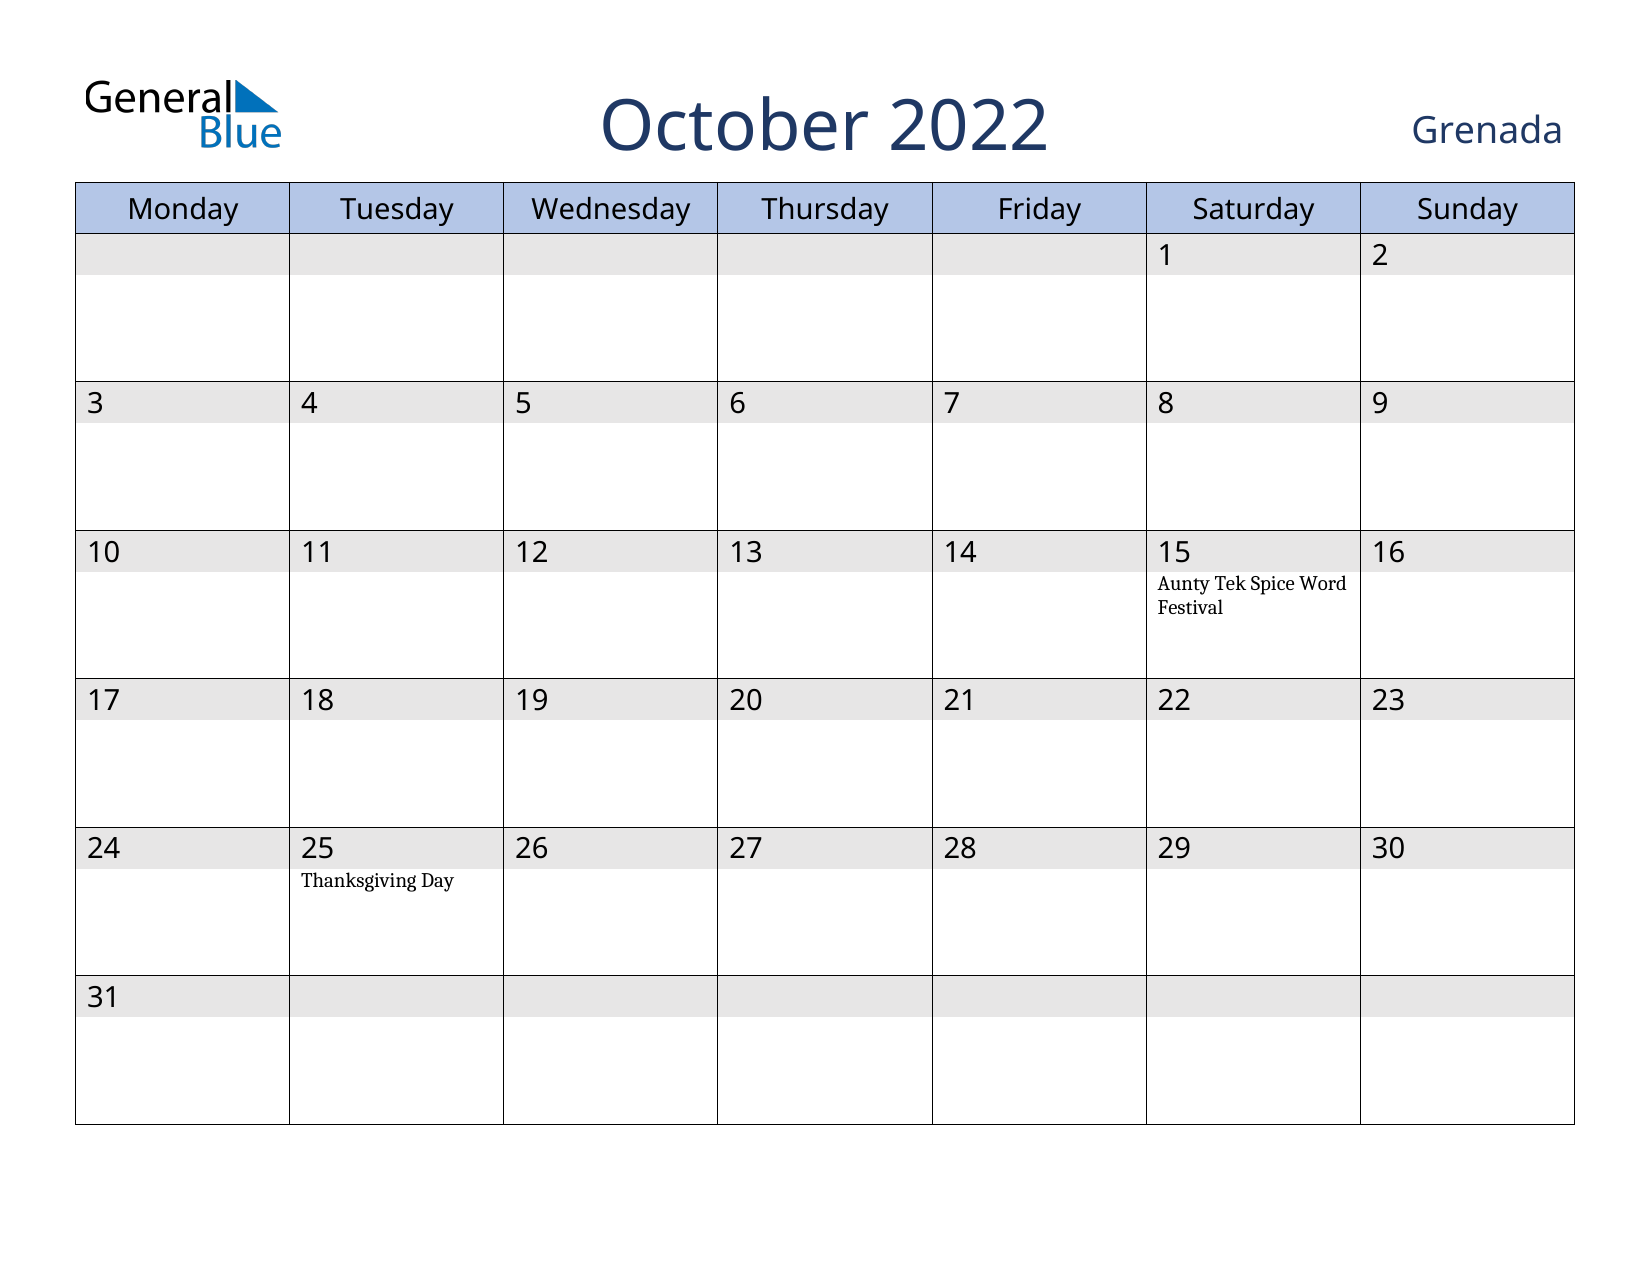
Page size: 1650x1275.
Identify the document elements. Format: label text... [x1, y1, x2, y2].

table_cell 13 [718, 531, 932, 572]
table_cell [504, 275, 717, 381]
table_cell [718, 234, 932, 275]
table_cell [718, 423, 932, 530]
table_cell [1147, 869, 1360, 975]
table_cell Saturday [1147, 183, 1360, 233]
table_cell [718, 720, 932, 827]
table_cell [76, 572, 289, 678]
table_cell [1147, 976, 1360, 1017]
table_cell 2 [1361, 234, 1574, 275]
table_cell [718, 275, 932, 381]
table_cell 11 [290, 531, 503, 572]
table_cell [290, 275, 503, 381]
table_cell 30 [1361, 828, 1574, 869]
table_cell 19 [504, 679, 717, 720]
table_cell [933, 234, 1146, 275]
table_cell [718, 1017, 932, 1123]
table_cell [933, 869, 1146, 975]
table_cell [290, 423, 503, 530]
table_cell 8 [1147, 382, 1360, 423]
table_cell 20 [718, 679, 932, 720]
table_cell [504, 976, 717, 1017]
table_cell [504, 869, 717, 975]
table_cell 5 [504, 382, 717, 423]
table_cell [290, 720, 503, 827]
table_cell 31 [76, 976, 289, 1017]
table_cell 27 [718, 828, 932, 869]
table_cell 3 [76, 382, 289, 423]
table_cell Sunday [1361, 183, 1574, 233]
table_cell [933, 423, 1146, 530]
table_cell 18 [290, 679, 503, 720]
table_cell Aunty Tek Spice Word Festival [1147, 572, 1360, 678]
table_cell [504, 1017, 717, 1123]
table_cell 7 [933, 382, 1146, 423]
table_cell 4 [290, 382, 503, 423]
table_cell [1147, 275, 1360, 381]
table_cell [1361, 720, 1574, 827]
table_cell Thanksgiving Day [290, 869, 503, 975]
table_cell [504, 234, 717, 275]
table_cell [76, 1017, 289, 1123]
table_header October 2022 [504, 75, 1146, 182]
table_cell 1 [1147, 234, 1360, 275]
table_cell [504, 720, 717, 827]
table_cell [76, 275, 289, 381]
table_cell 12 [504, 531, 717, 572]
table_header [76, 75, 503, 182]
table_cell 6 [718, 382, 932, 423]
table_cell [933, 720, 1146, 827]
table_cell 17 [76, 679, 289, 720]
table_cell [718, 976, 932, 1017]
table_cell [1147, 423, 1360, 530]
table_cell [1361, 976, 1574, 1017]
table_cell [290, 976, 503, 1017]
table_cell [933, 976, 1146, 1017]
table_cell [933, 1017, 1146, 1123]
table_cell 28 [933, 828, 1146, 869]
table_cell Thursday [718, 183, 932, 233]
table_cell [933, 275, 1146, 381]
table_cell 16 [1361, 531, 1574, 572]
table_cell 15 [1147, 531, 1360, 572]
table_cell [1147, 720, 1360, 827]
table_cell 26 [504, 828, 717, 869]
table_cell Wednesday [504, 183, 717, 233]
table_cell [290, 572, 503, 678]
table_cell 9 [1361, 382, 1574, 423]
table_cell [504, 423, 717, 530]
table_cell 23 [1361, 679, 1574, 720]
table_cell [290, 1017, 503, 1123]
table_cell Tuesday [290, 183, 503, 233]
table_header Grenada [1146, 75, 1574, 182]
table_cell Monday [76, 183, 289, 233]
table_cell Friday [933, 183, 1146, 233]
table_cell [504, 572, 717, 678]
table_cell [718, 869, 932, 975]
table_cell 29 [1147, 828, 1360, 869]
table_cell 14 [933, 531, 1146, 572]
table_cell [1361, 869, 1574, 975]
table_cell [718, 572, 932, 678]
picture [86, 80, 281, 148]
table_cell 24 [76, 828, 289, 869]
table_cell [933, 572, 1146, 678]
table_cell [76, 423, 289, 530]
table_cell [76, 869, 289, 975]
table_cell 22 [1147, 679, 1360, 720]
table_cell [76, 720, 289, 827]
table_cell [76, 234, 289, 275]
table_cell [1361, 1017, 1574, 1123]
table_cell [1361, 423, 1574, 530]
table_cell 21 [933, 679, 1146, 720]
table_cell [1147, 1017, 1360, 1123]
table_cell [1361, 275, 1574, 381]
table_cell 25 [290, 828, 503, 869]
table_cell 10 [76, 531, 289, 572]
table_cell [1361, 572, 1574, 678]
table_cell [290, 234, 503, 275]
